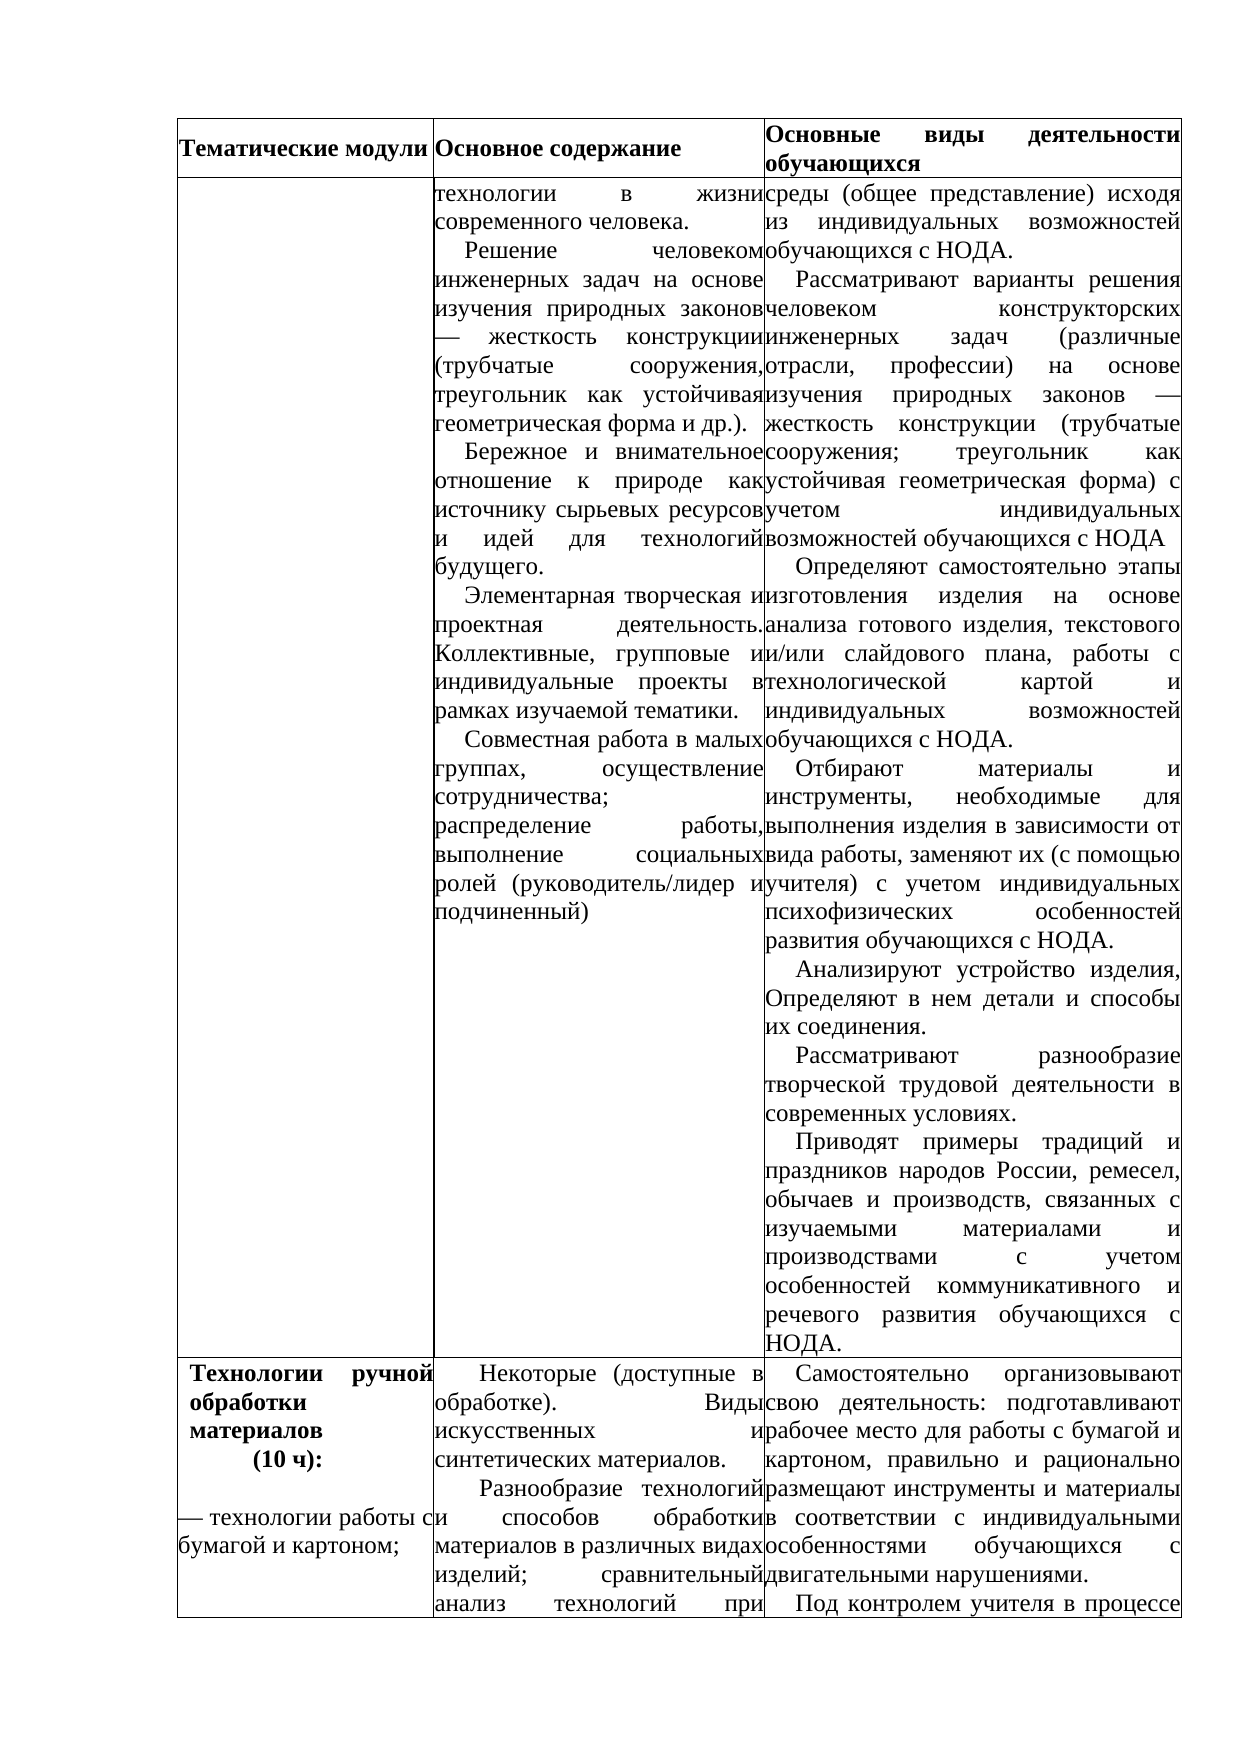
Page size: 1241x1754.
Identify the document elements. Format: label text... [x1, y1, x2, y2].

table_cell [434, 1358, 764, 1617]
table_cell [435, 178, 764, 1356]
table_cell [178, 178, 433, 1356]
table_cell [765, 1358, 1181, 1617]
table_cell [178, 1358, 433, 1617]
table_header Основное содержание [434, 119, 764, 177]
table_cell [765, 178, 1181, 1356]
table_header Основные виды деятельности обучающихся [765, 119, 1181, 177]
table_header Тематические модули [178, 119, 433, 177]
